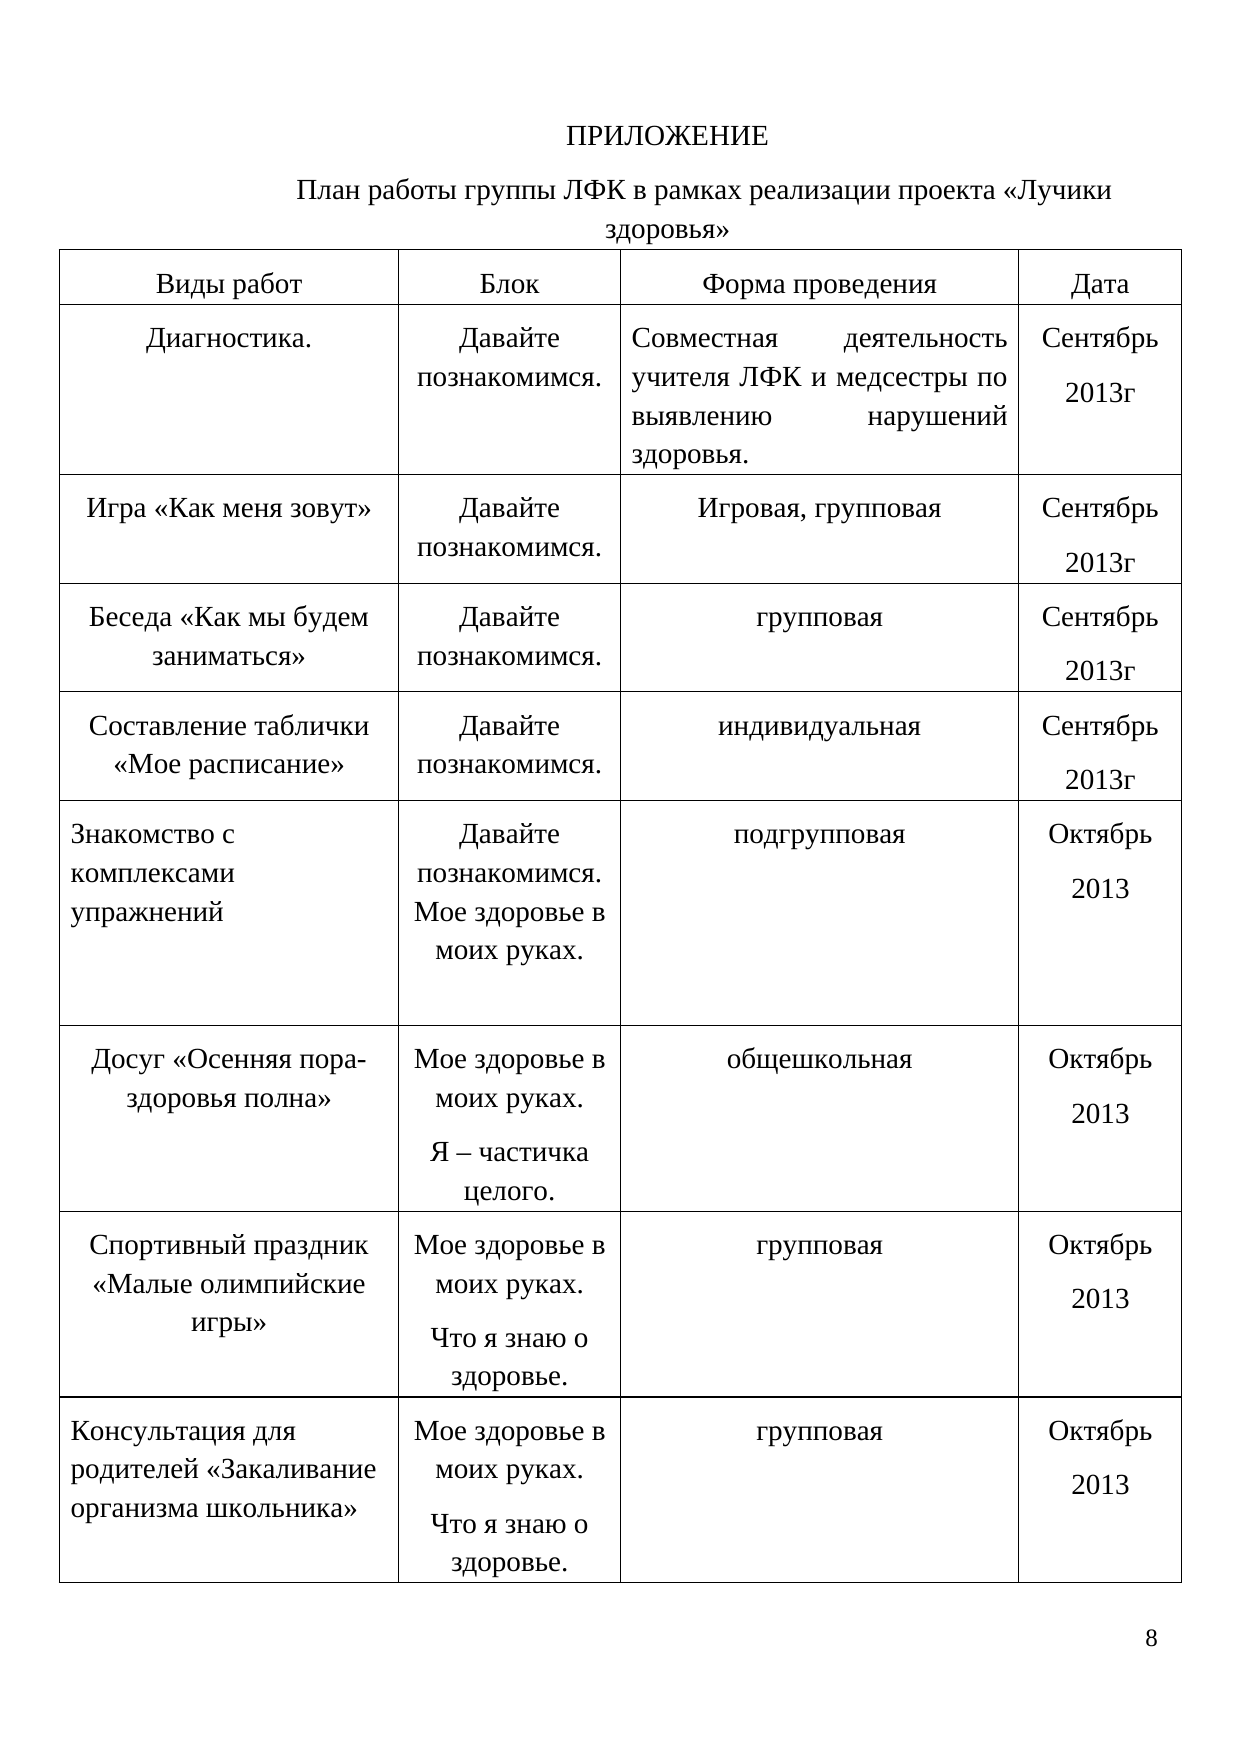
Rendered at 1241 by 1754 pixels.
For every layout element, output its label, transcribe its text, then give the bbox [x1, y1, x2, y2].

table_cell Сентябрь 2013г [1019, 305, 1181, 474]
table_cell Октябрь 2013 [1019, 1026, 1181, 1211]
table_cell Мое здоровье в моих руках. Я – частичка целого. [399, 1026, 620, 1211]
table_cell Сентябрь 2013г [1019, 584, 1181, 691]
table_header Виды работ [60, 250, 398, 304]
table_cell Октябрь 2013 [1019, 1398, 1181, 1582]
table_header Блок [399, 250, 620, 304]
table_cell групповая [621, 584, 1018, 691]
table_cell Знакомство с комплексами упражнений [60, 801, 398, 1025]
table_cell Давайте познакомимся. [399, 584, 620, 691]
table_cell Игра «Как меня зовут» [60, 475, 398, 583]
table_cell индивидуальная [621, 692, 1018, 800]
table_cell Октябрь 2013 [1019, 1212, 1181, 1396]
table_cell Давайте познакомимся. [399, 475, 620, 583]
table_cell Досуг «Осенняя пора-здоровья полна» [60, 1026, 398, 1211]
table_cell Октябрь 2013 [1019, 801, 1181, 1025]
table_cell Диагностика. [60, 305, 398, 474]
table_cell Совместная деятельность учителя ЛФК и медсестры по выявлению нарушений здоровья. [621, 305, 1018, 474]
table_cell общешкольная [621, 1026, 1018, 1211]
table_cell Мое здоровье в моих руках. Что я знаю о здоровье. [399, 1212, 620, 1396]
table_cell Мое здоровье в моих руках. Что я знаю о здоровье. [399, 1398, 620, 1582]
table_cell Игровая, групповая [621, 475, 1018, 583]
table_cell групповая [621, 1398, 1018, 1582]
table_cell Давайте познакомимся. [399, 692, 620, 800]
table_cell Сентябрь 2013г [1019, 692, 1181, 800]
table_cell Спортивный праздник «Малые олимпийские игры» [60, 1212, 398, 1396]
table_cell Давайте познакомимся. Мое здоровье в моих руках. [399, 801, 620, 1025]
table_cell Составление таблички «Мое расписание» [60, 692, 398, 800]
table_cell групповая [621, 1212, 1018, 1396]
table_cell Консультация для родителей «Закаливание организма школьника» [60, 1398, 398, 1582]
table_cell Сентябрь 2013г [1019, 475, 1181, 583]
text План работы группы ЛФК в рамках реализации проекта «Лучики здоровья» [177, 172, 1157, 244]
table_cell Давайте познакомимся. [399, 305, 620, 474]
table_cell подгрупповая [621, 801, 1018, 1025]
table_header Дата [1019, 250, 1181, 304]
table_header Форма проведения [621, 250, 1018, 304]
table_cell Беседа «Как мы будем заниматься» [60, 584, 398, 691]
text ПРИЛОЖЕНИЕ [177, 118, 1157, 152]
